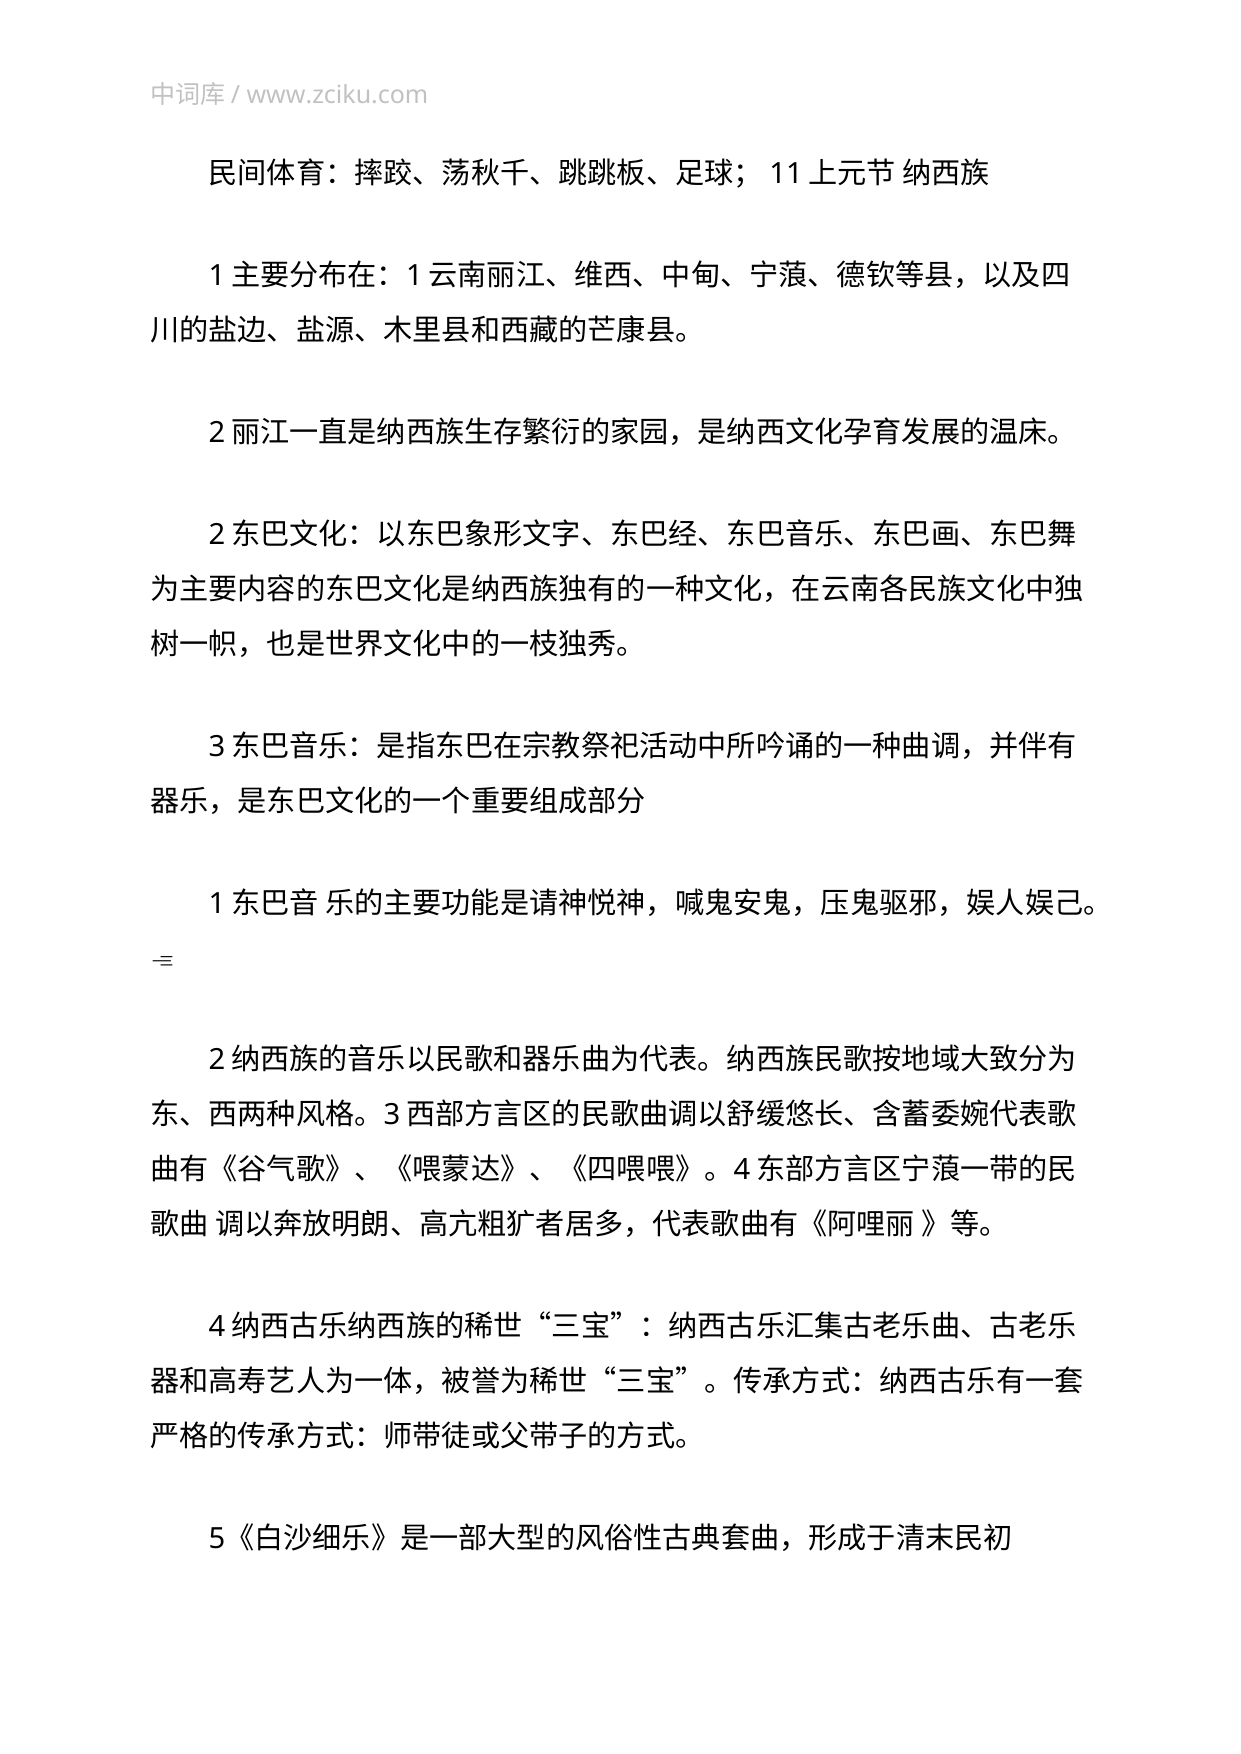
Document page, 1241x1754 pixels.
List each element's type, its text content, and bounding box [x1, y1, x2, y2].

text 5《白沙细乐》是一部大型的风俗性古典套曲，形成于清末民初 [150, 1514, 1090, 1557]
text 2东巴文化：以东巴象形文字、东巴经、东巴音乐、东巴画、东巴舞为主要内容的东巴文化是纳西族独有的一种文化，在云南各民族文化中独树一帜，也是世界文化中的一枝独秀。 [150, 511, 1090, 663]
text 1东巴音 乐的主要功能是请神悦神，喊鬼安鬼，压鬼驱邪，娱人娱己。 [150, 879, 1090, 976]
text 2纳西族的音乐以民歌和器乐曲为代表。纳西族民歌按地域大致分为东、西两种风格。3西部方言区的民歌曲调以舒缓悠长、含蓄委婉代表歌曲有《谷气歌》、《喂蒙达》、《四喂喂》。4东部方言区宁蒗一带的民歌曲 调以奔放明朗、高亢粗犷者居多，代表歌曲有《阿哩丽 》等。 [150, 1036, 1090, 1243]
text 2丽江一直是纳西族生存繁衍的家园，是纳西文化孕育发展的温床。 [150, 409, 1090, 451]
text 1主要分布在：1云南丽江、维西、中甸、宁蒗、德钦等县，以及四川的盐边、盐源、木里县和西藏的芒康县。 [150, 252, 1090, 349]
text 民间体育：摔跤、荡秋千、跳跳板、足球； 11上元节 纳西族 [150, 150, 1090, 192]
text 4纳西古乐纳西族的稀世“三宝”：纳西古乐汇集古老乐曲、古老乐器和高寿艺人为一体，被誉为稀世“三宝”。传承方式：纳西古乐有一套严格的传承方式：师带徒或父带子的方式。 [150, 1303, 1090, 1455]
text 3东巴音乐：是指东巴在宗教祭祀活动中所吟诵的一种曲调，并伴有器乐，是东巴文化的一个重要组成部分 [150, 722, 1090, 820]
